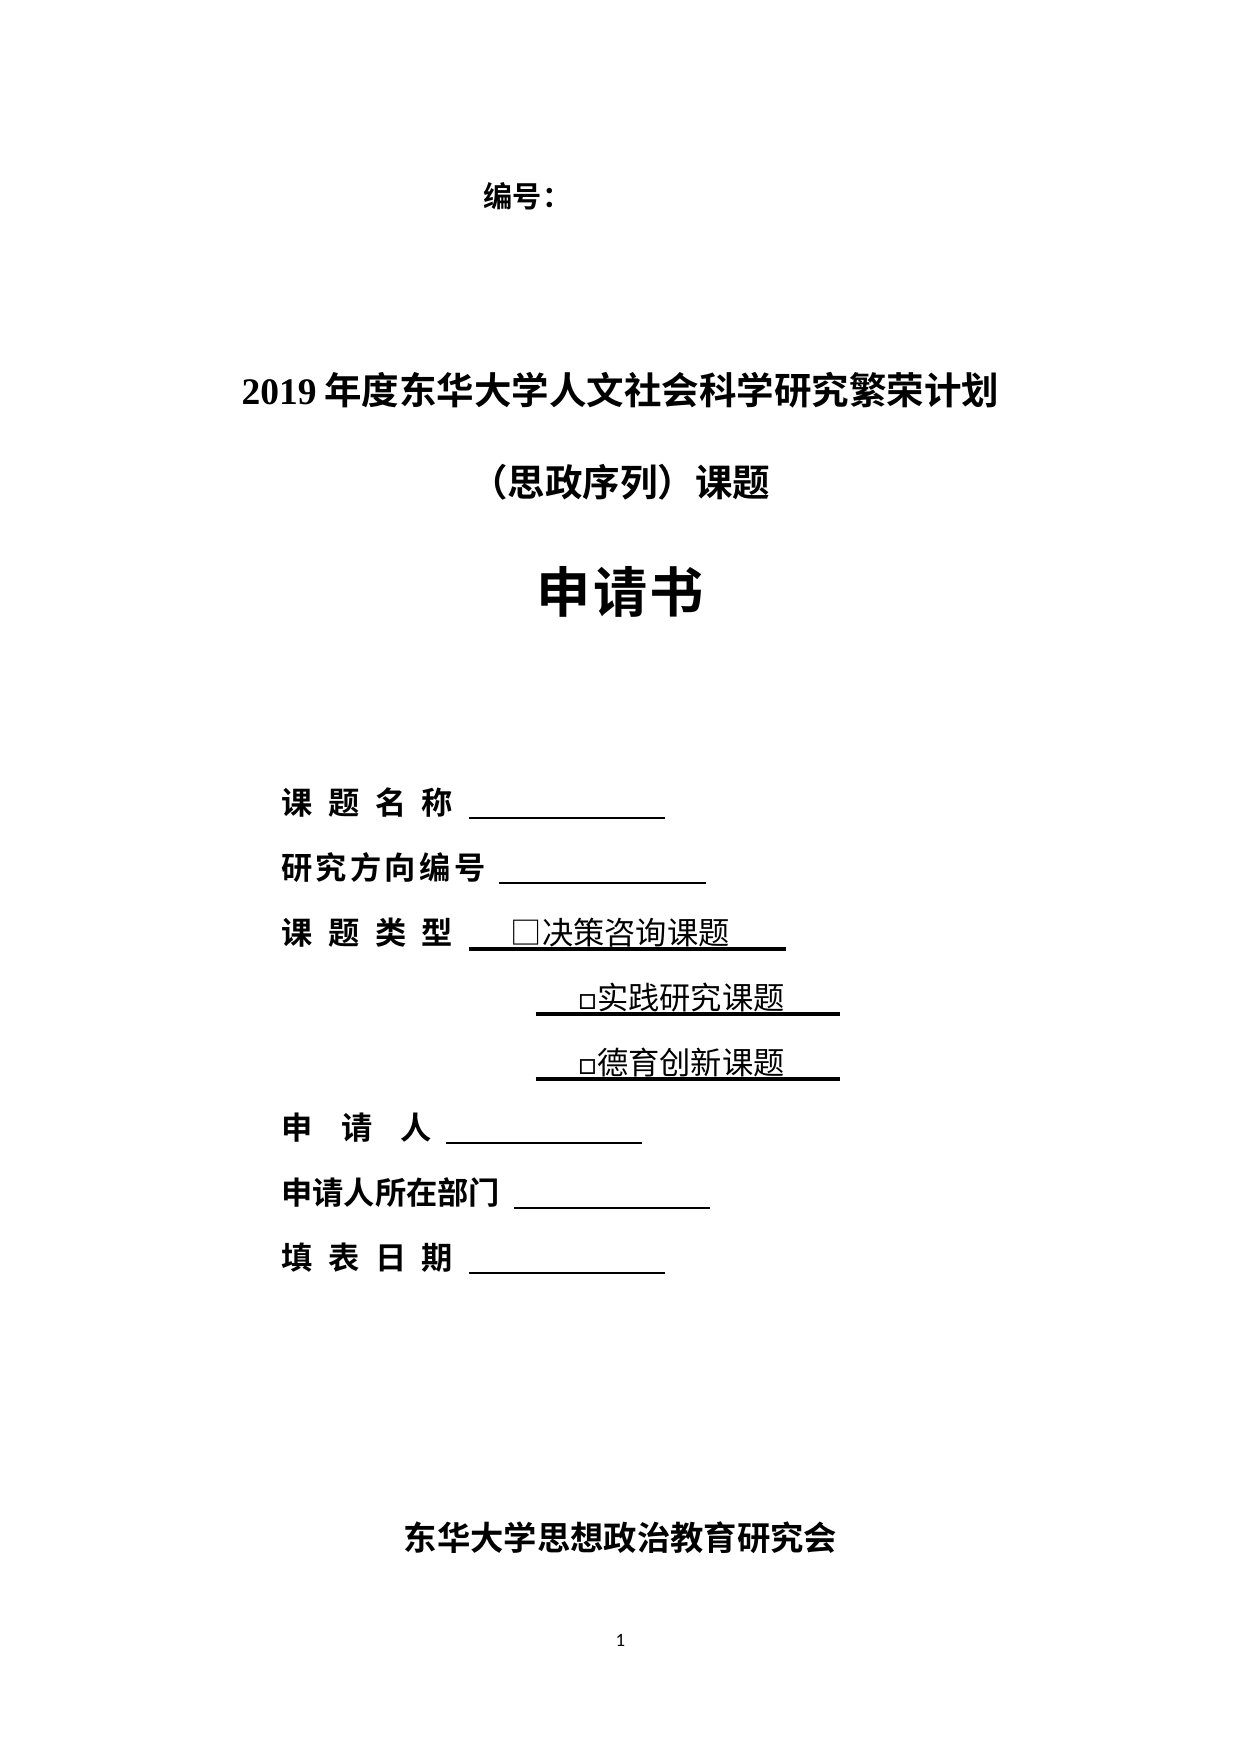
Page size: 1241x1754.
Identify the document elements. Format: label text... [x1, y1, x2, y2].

text 申 请 人 [187, 1093, 1053, 1158]
text 课题名称 [187, 768, 1053, 833]
text 课题类型 □决策咨询课题 [187, 898, 1053, 963]
subtitle 申请书 [187, 540, 1053, 637]
text 编号： [187, 162, 1053, 227]
text □德育创新课题 [187, 1028, 1053, 1093]
text 东华大学思想政治教育研究会 [187, 1503, 1053, 1568]
text 填表日期 [187, 1223, 1053, 1288]
text 申请人所在部门 [187, 1158, 1053, 1223]
text □实践研究课题 [187, 963, 1053, 1028]
subtitle （思政序列）课题 [187, 448, 1053, 513]
subtitle 2019年度东华大学人文社会科学研究繁荣计划 [187, 356, 1053, 421]
text 研究方向编号 [187, 833, 975, 898]
